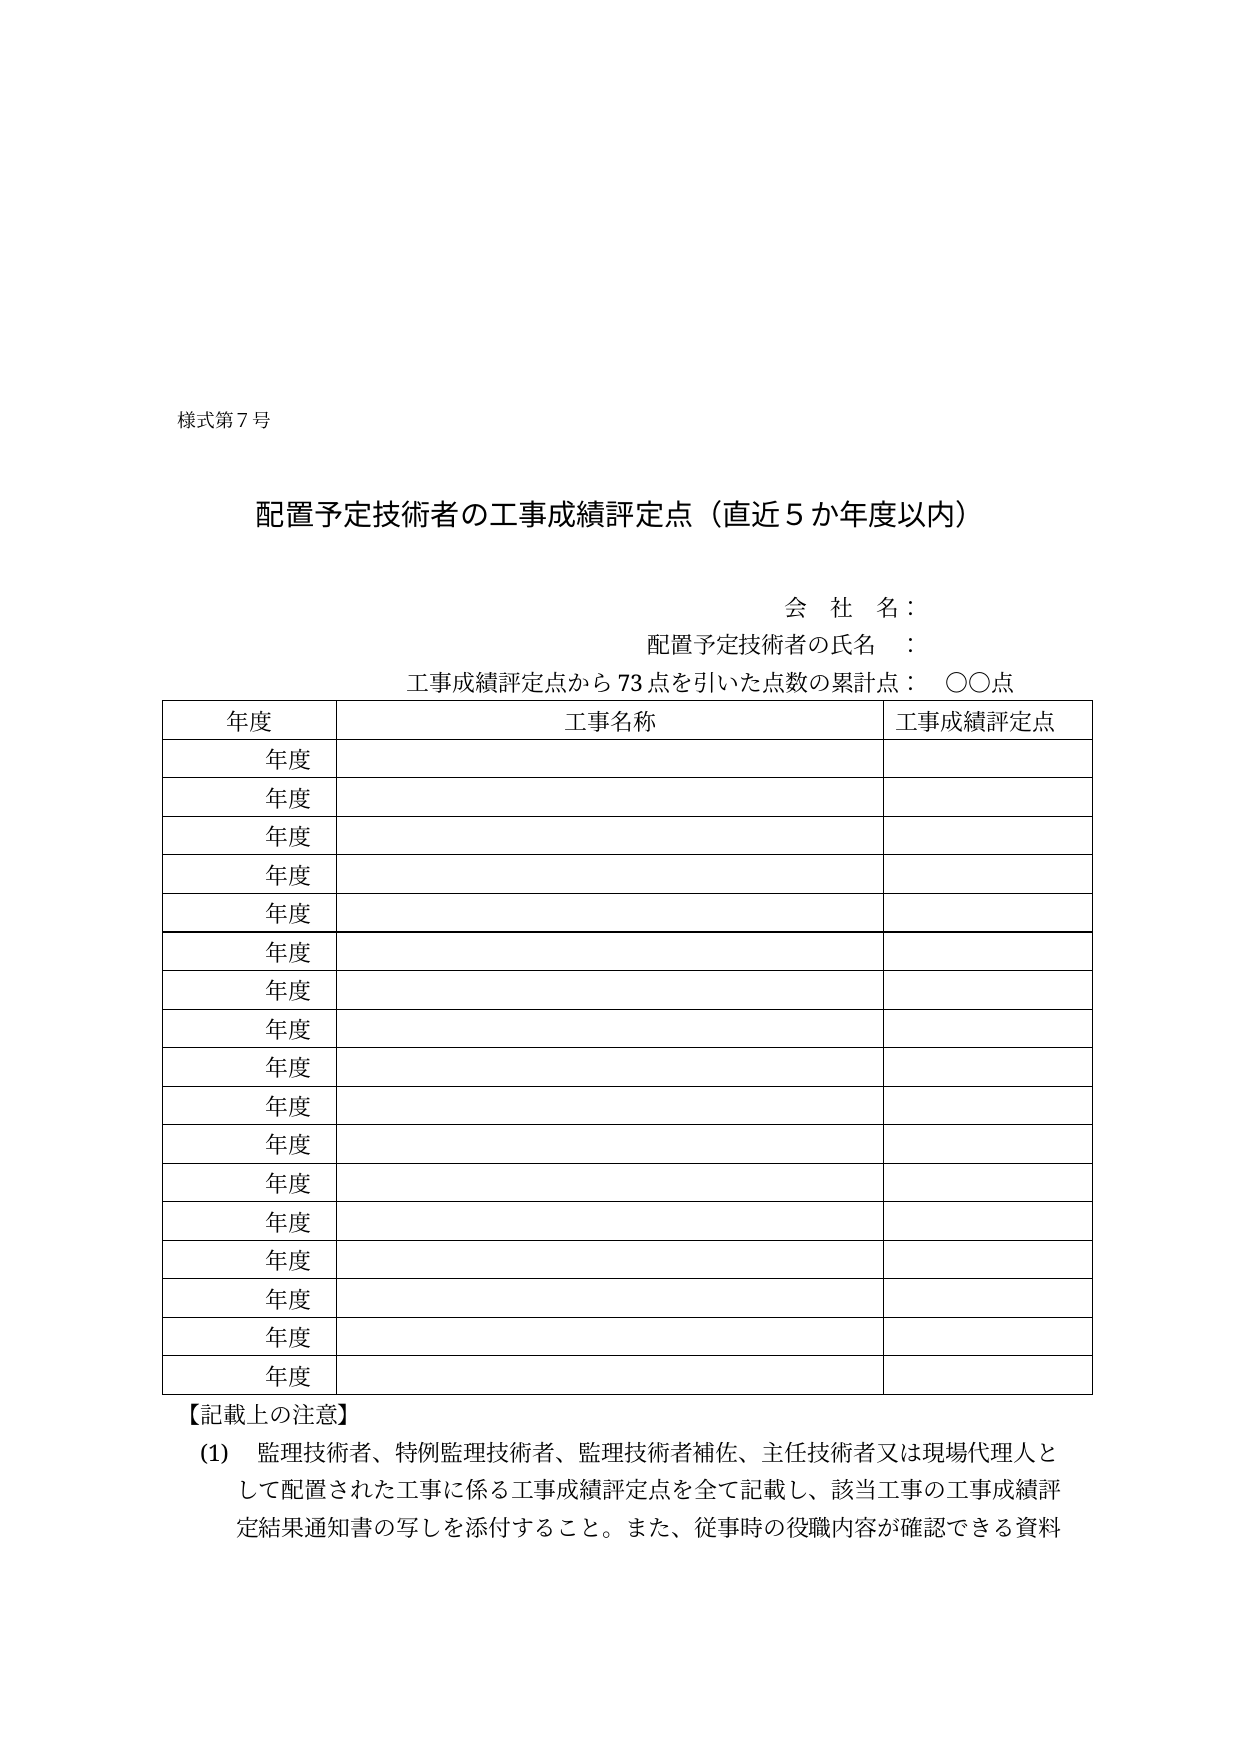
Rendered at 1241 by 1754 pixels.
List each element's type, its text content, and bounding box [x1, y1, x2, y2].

table_cell [884, 1010, 1092, 1047]
table_cell 年度 [163, 1356, 336, 1394]
table_cell [337, 817, 883, 854]
table_header 年度 [163, 701, 336, 739]
table_cell [337, 1279, 883, 1317]
text 様式第７号 [177, 400, 1063, 438]
text 配置予定技術者の氏名 ： [177, 625, 1063, 663]
table_cell [337, 1125, 883, 1163]
table_cell [337, 855, 883, 893]
table_cell [884, 1279, 1092, 1317]
table_cell [337, 1010, 883, 1047]
text 会 社 名： [177, 588, 1063, 625]
table_cell [337, 1318, 883, 1355]
table_cell 年度 [163, 817, 336, 854]
table_cell 年度 [163, 971, 336, 1008]
table_cell [884, 855, 1092, 893]
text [200, 1432, 1063, 1545]
table_cell 年度 [163, 1125, 336, 1163]
table_cell [337, 1087, 883, 1124]
table_cell [337, 1356, 883, 1394]
table_cell 年度 [163, 894, 336, 931]
table_cell 年度 [163, 1164, 336, 1201]
table_cell 年度 [163, 778, 336, 816]
table_cell 年度 [163, 1048, 336, 1086]
table_cell [884, 933, 1092, 970]
text 【記載上の注意】 [177, 1395, 1063, 1432]
table_cell [884, 817, 1092, 854]
table_cell [337, 778, 883, 816]
table_cell [337, 1164, 883, 1201]
table_cell 年度 [163, 740, 336, 777]
table_header 工事名称 [337, 701, 883, 739]
table_cell [884, 1125, 1092, 1163]
table_cell [337, 1048, 883, 1086]
table_cell 年度 [163, 855, 336, 893]
table_cell [337, 894, 883, 931]
table_cell [884, 778, 1092, 816]
text 配置予定技術者の工事成績評定点（直近５か年度以内） [177, 475, 1063, 550]
table_cell [884, 1241, 1092, 1278]
table_cell [337, 1202, 883, 1240]
table_cell [884, 1048, 1092, 1086]
table_cell [884, 971, 1092, 1008]
table_cell [884, 1087, 1092, 1124]
table_cell [337, 740, 883, 777]
table_cell [337, 1241, 883, 1278]
table_cell [884, 1356, 1092, 1394]
table_cell 年度 [163, 1010, 336, 1047]
table_cell 年度 [163, 1202, 336, 1240]
text 工事成績評定点から73点を引いた点数の累計点： 〇〇点 [177, 663, 1063, 700]
table_cell [884, 1318, 1092, 1355]
table_cell [337, 933, 883, 970]
table_cell [884, 894, 1092, 931]
table_header 工事成績評定点 [884, 701, 1092, 739]
table_cell 年度 [163, 1241, 336, 1278]
table_cell 年度 [163, 1318, 336, 1355]
table_cell 年度 [163, 933, 336, 970]
table_cell [884, 1164, 1092, 1201]
table_cell 年度 [163, 1279, 336, 1317]
table_cell 年度 [163, 1087, 336, 1124]
table_cell [337, 971, 883, 1008]
table_cell [884, 1202, 1092, 1240]
table_cell [884, 740, 1092, 777]
